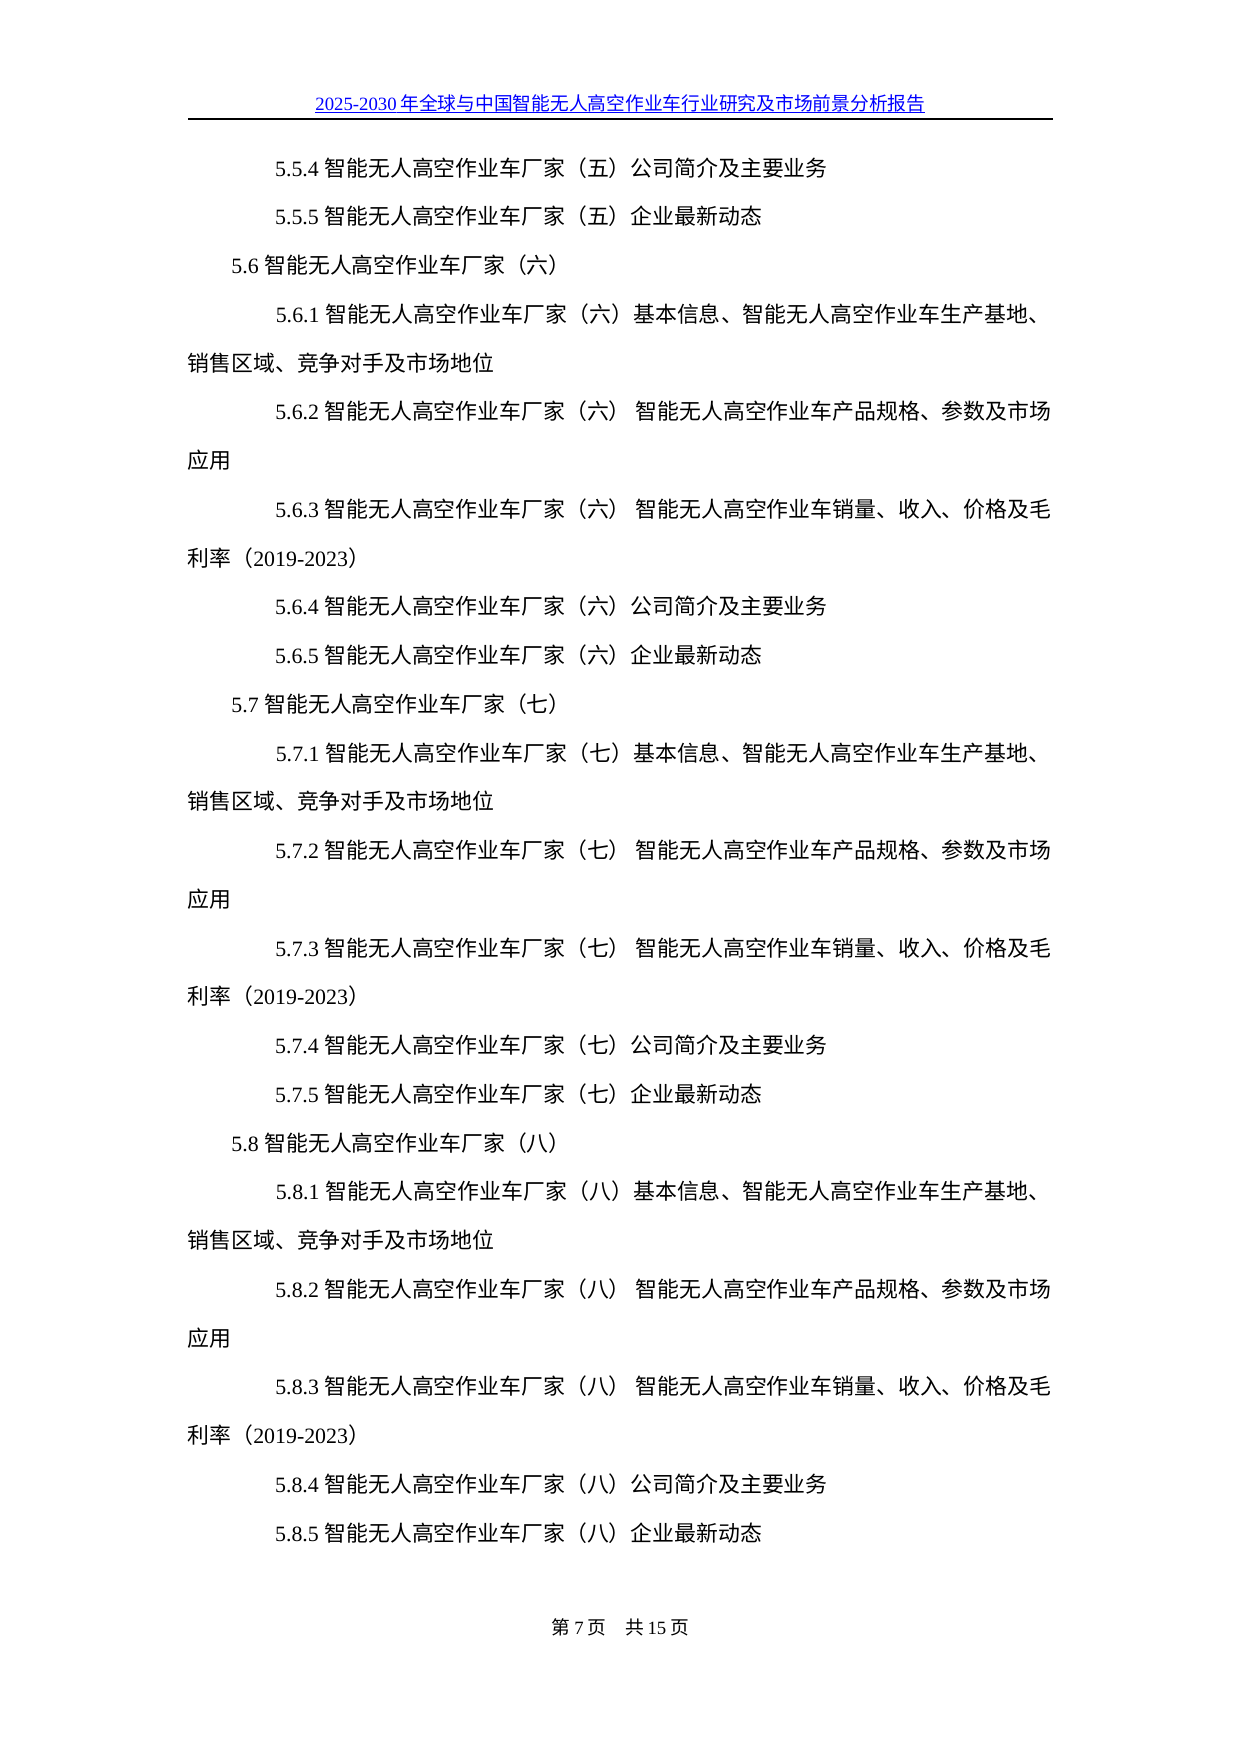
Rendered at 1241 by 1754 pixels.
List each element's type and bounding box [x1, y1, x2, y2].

text [187, 150, 1053, 1548]
